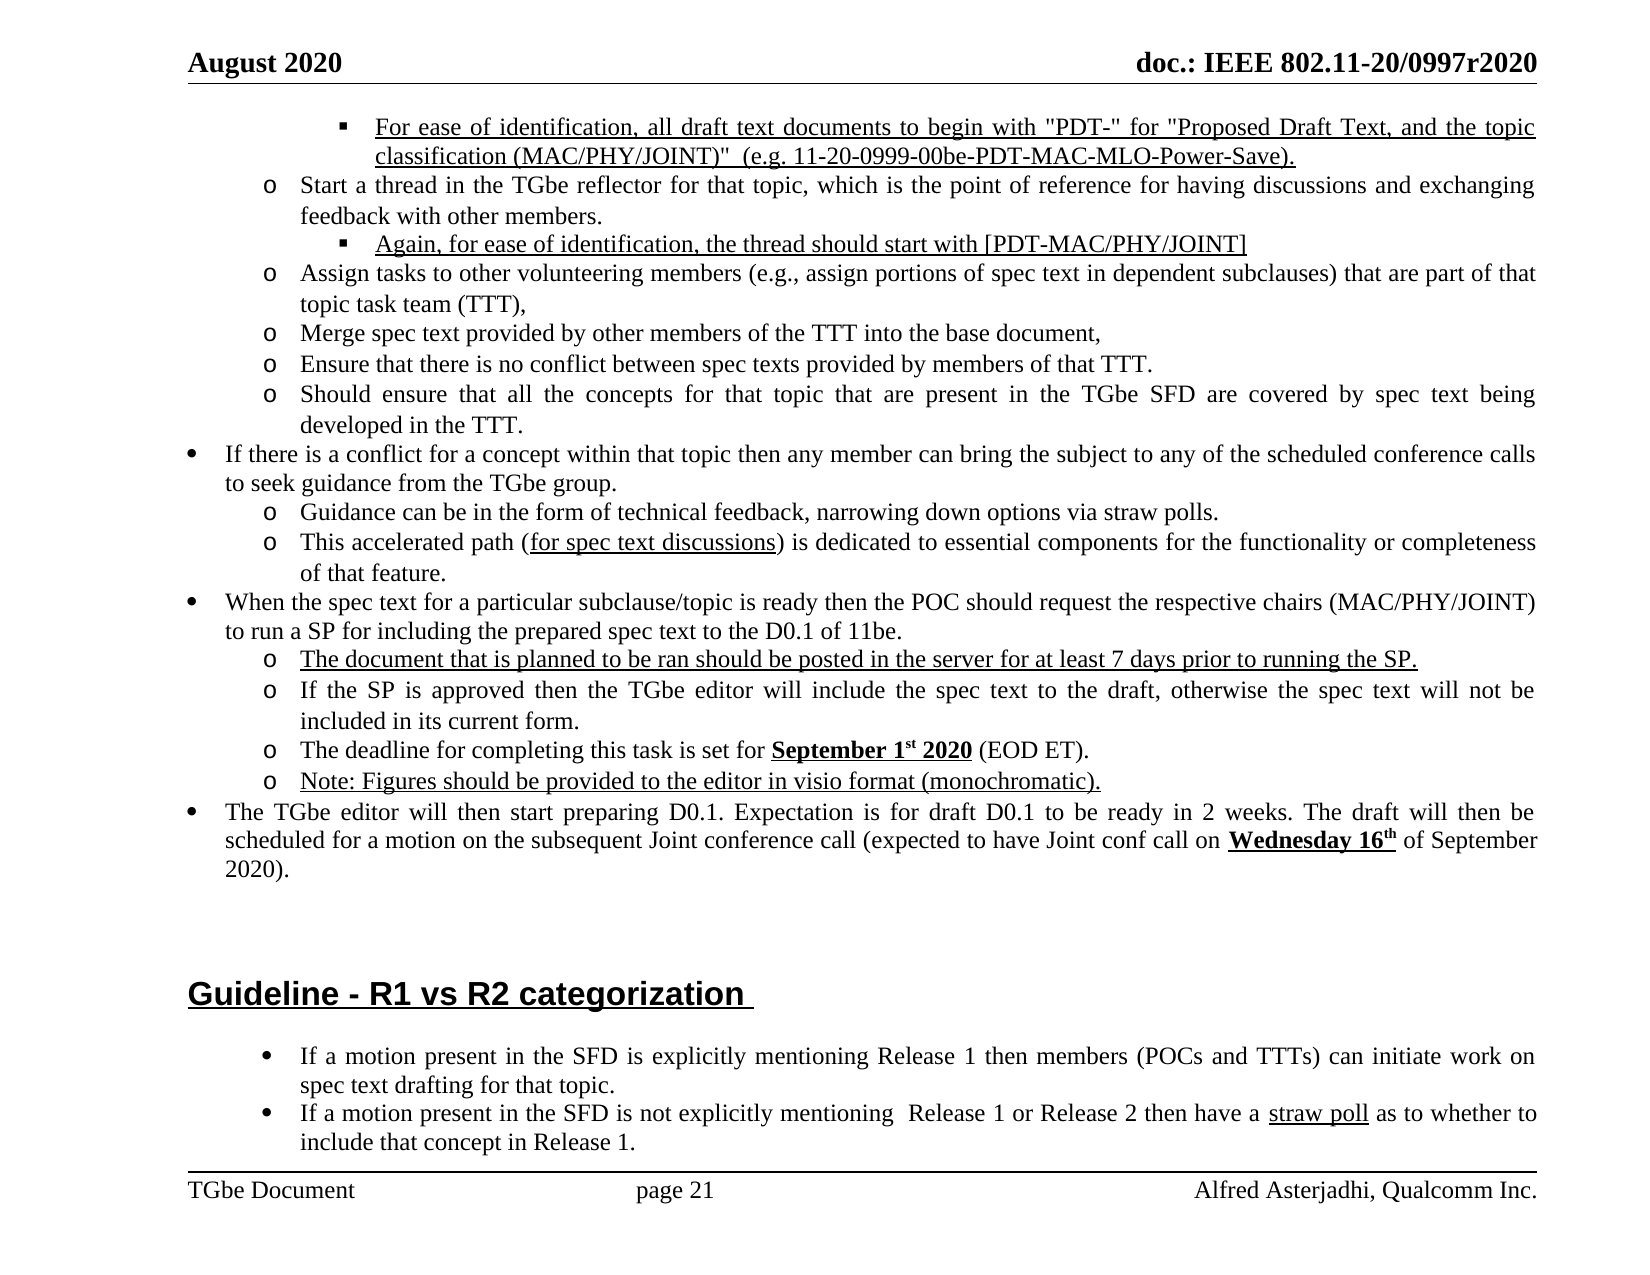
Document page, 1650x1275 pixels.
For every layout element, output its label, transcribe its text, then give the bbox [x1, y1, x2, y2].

list The document that is planned to be ran should be posted in the server for at least 7 days prior to running the SP. [262, 644, 1537, 675]
list If a motion present in the SFD is explicitly mentioning Release 1 then members (POCs and TTTs) can initiate work on spec text drafting for that topic. [262, 1041, 1537, 1098]
list Start a thread in the TGbe reflector for that topic, which is the point of reference for having discussions and exchanging feedback with other members. [262, 170, 1537, 229]
list If a motion present in the SFD is not explicitly mentioning Release 1 or Release 2 then have a straw poll as to whether to include that concept in Release 1. [262, 1098, 1537, 1156]
list Again, for ease of identification, the thread should start with [PDT-MAC/PHY/JOINT] [337, 229, 1537, 258]
list When the spec text for a particular subclause/topic is ready then the POC should request the respective chairs (MAC/PHY/JOINT) to run a SP for including the prepared spec text to the D0.1 of 11be. [187, 587, 1537, 644]
list The deadline for completing this task is set for September 1st 2020 (EOD ET). [262, 735, 1537, 766]
list Assign tasks to other volunteering members (e.g., assign portions of spec text in dependent subclauses) that are part of that topic task team (TTT), [262, 258, 1537, 318]
list Merge spec text provided by other members of the TTT into the base document, [262, 318, 1537, 349]
list Should ensure that all the concepts for that topic that are present in the TGbe SFD are covered by spec text being developed in the TTT. [262, 379, 1537, 439]
subtitle Guideline - R1 vs R2 categorization [187, 974, 1537, 1012]
list If the SP is approved then the TGbe editor will include the spec text to the draft, otherwise the spec text will not be included in its current form. [262, 675, 1537, 735]
list Ensure that there is no conflict between spec texts provided by members of that TTT. [262, 349, 1537, 379]
list For ease of identification, all draft text documents to begin with "PDT-" for "Proposed Draft Text, and the topic classification (MAC/PHY/JOINT)" (e.g. 11-20-0999-00be-PDT-MAC-MLO-Power-Save). [337, 112, 1537, 170]
list If there is a conflict for a concept within that topic then any member can bring the subject to any of the scheduled conference calls to seek guidance from the TGbe group. [187, 439, 1537, 497]
list Note: Figures should be provided to the editor in visio format (monochromatic). [262, 766, 1537, 797]
list Guidance can be in the form of technical feedback, narrowing down options via straw polls. [262, 497, 1537, 527]
list The TGbe editor will then start preparing D0.1. Expectation is for draft D0.1 to be ready in 2 weeks. The draft will then be scheduled for a motion on the subsequent Joint conference call (expected to have Joint conf call on Wednesday 16th of September 2020). [187, 797, 1537, 883]
list This accelerated path (for spec text discussions) is dedicated to essential components for the functionality or completeness of that feature. [262, 527, 1537, 587]
